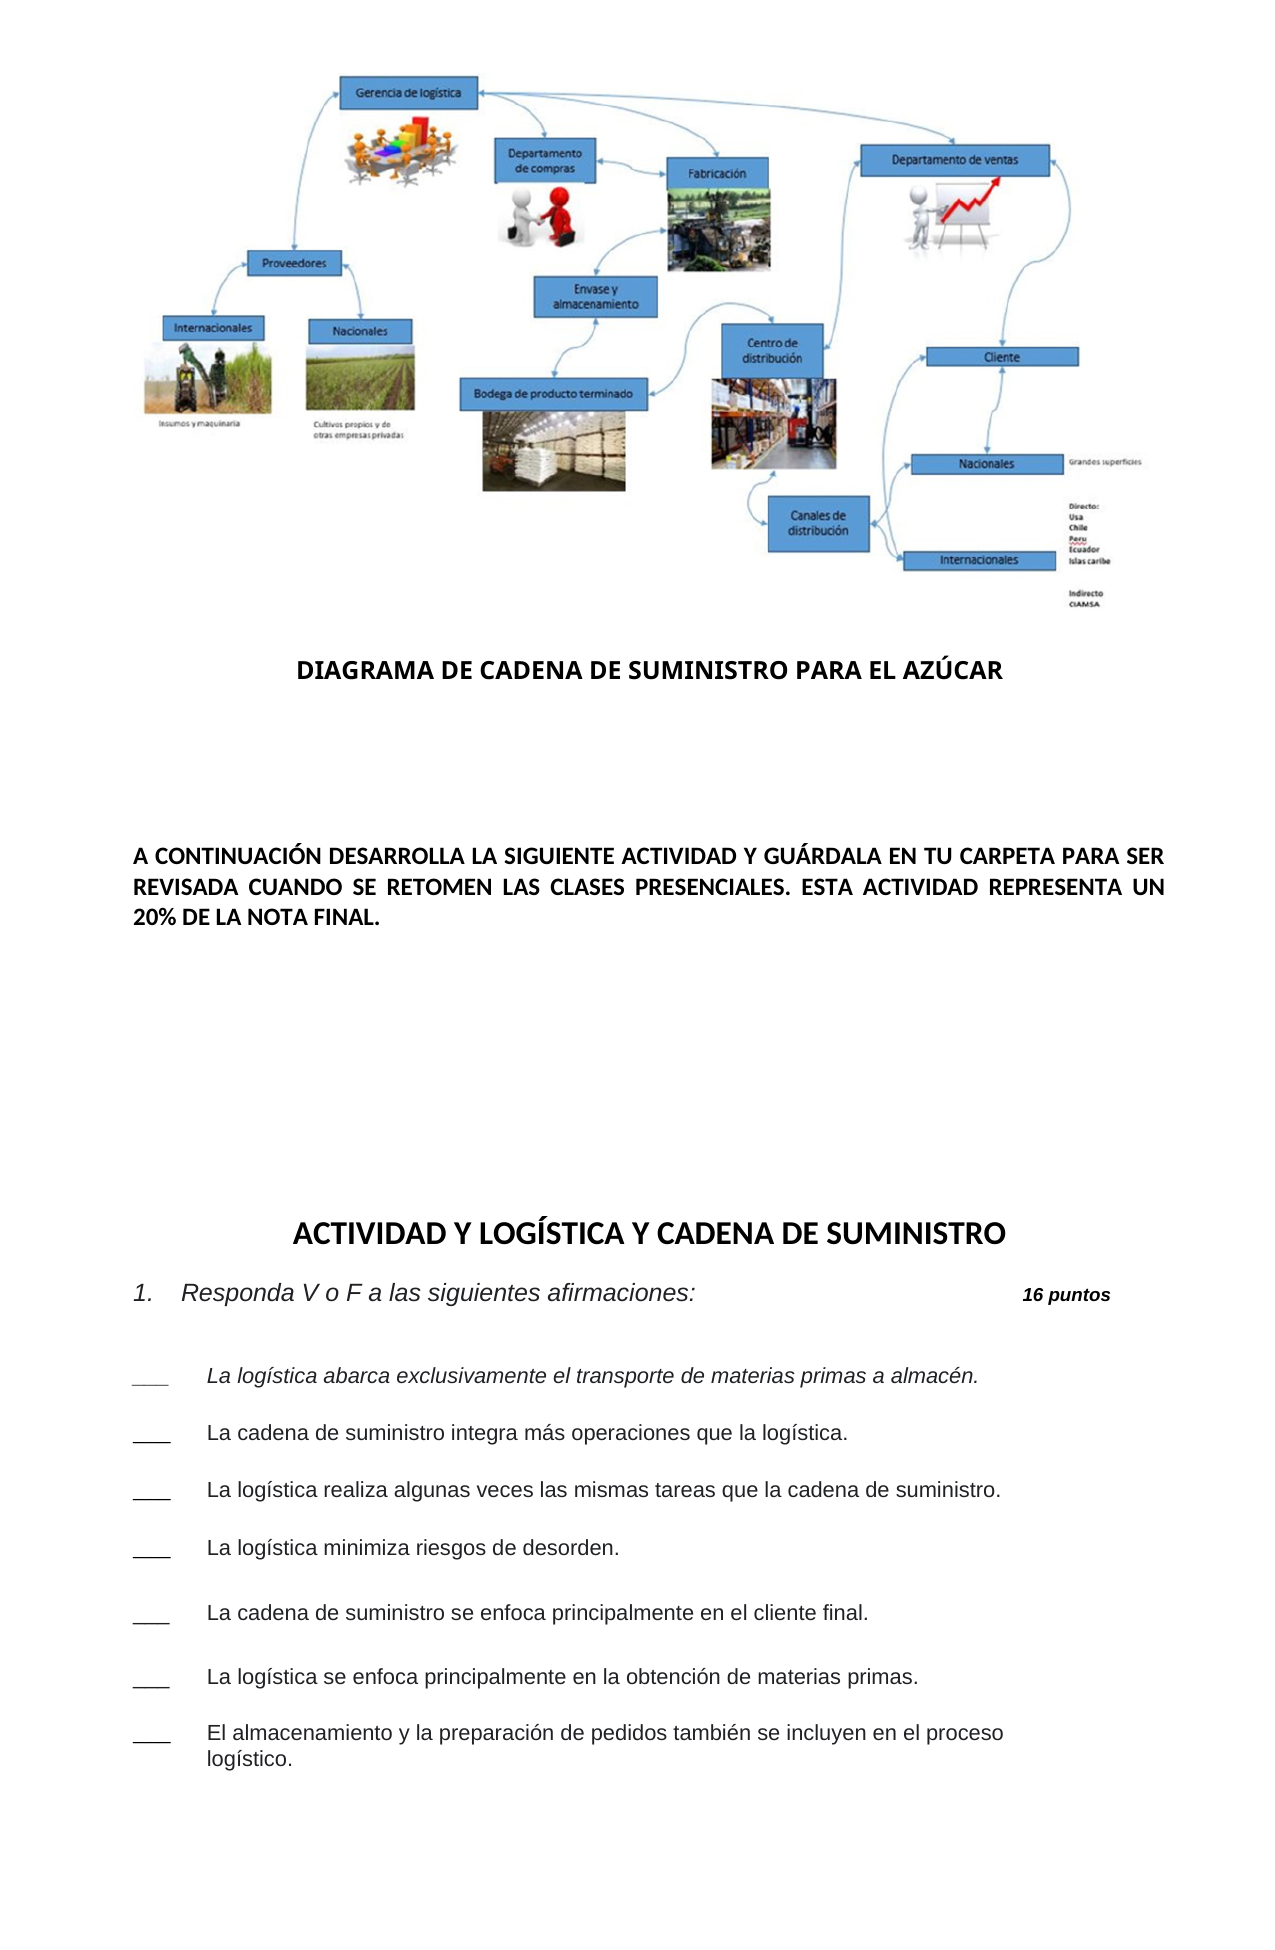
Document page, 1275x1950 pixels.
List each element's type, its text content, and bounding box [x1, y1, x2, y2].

list ___ La logística minimiza riesgos de desorden. [133, 1532, 1166, 1560]
list ___ La logística se enfoca principalmente en la obtención de materias primas. [133, 1663, 1166, 1689]
text ACTIVIDAD Y LOGÍSTICA Y CADENA DE SUMINISTRO [133, 1223, 1166, 1250]
picture [132, 73, 1167, 637]
text DIAGRAMA DE CADENA DE SUMINISTRO PARA EL AZÚCAR [133, 652, 1166, 686]
text A CONTINUACIÓN DESARROLLA LA SIGUIENTE ACTIVIDAD Y GUÁRDALA EN TU CARPETA PARA SER REVISADA CUANDO SE RETOMEN LAS CLASES PRESENCIALES. ESTA ACTIVIDAD REPRESENTA UN 20% DE LA NOTA FINAL. [133, 841, 1166, 932]
text 1. Responda V o F a las siguientes afirmaciones: 16 puntos [133, 1278, 1166, 1306]
list ___ La logística abarca exclusivamente el transporte de materias primas a almacén. [133, 1363, 1166, 1388]
list ___ La logística realiza algunas veces las mismas tareas que la cadena de suministro. [133, 1474, 1166, 1503]
list ___ La cadena de suministro integra más operaciones que la logística. [133, 1417, 1166, 1445]
list ___ La cadena de suministro se enfoca principalmente en el cliente final. [133, 1599, 1166, 1624]
list ___ El almacenamiento y la preparación de pedidos también se incluyen en el proceso logístico. [133, 1717, 1166, 1771]
